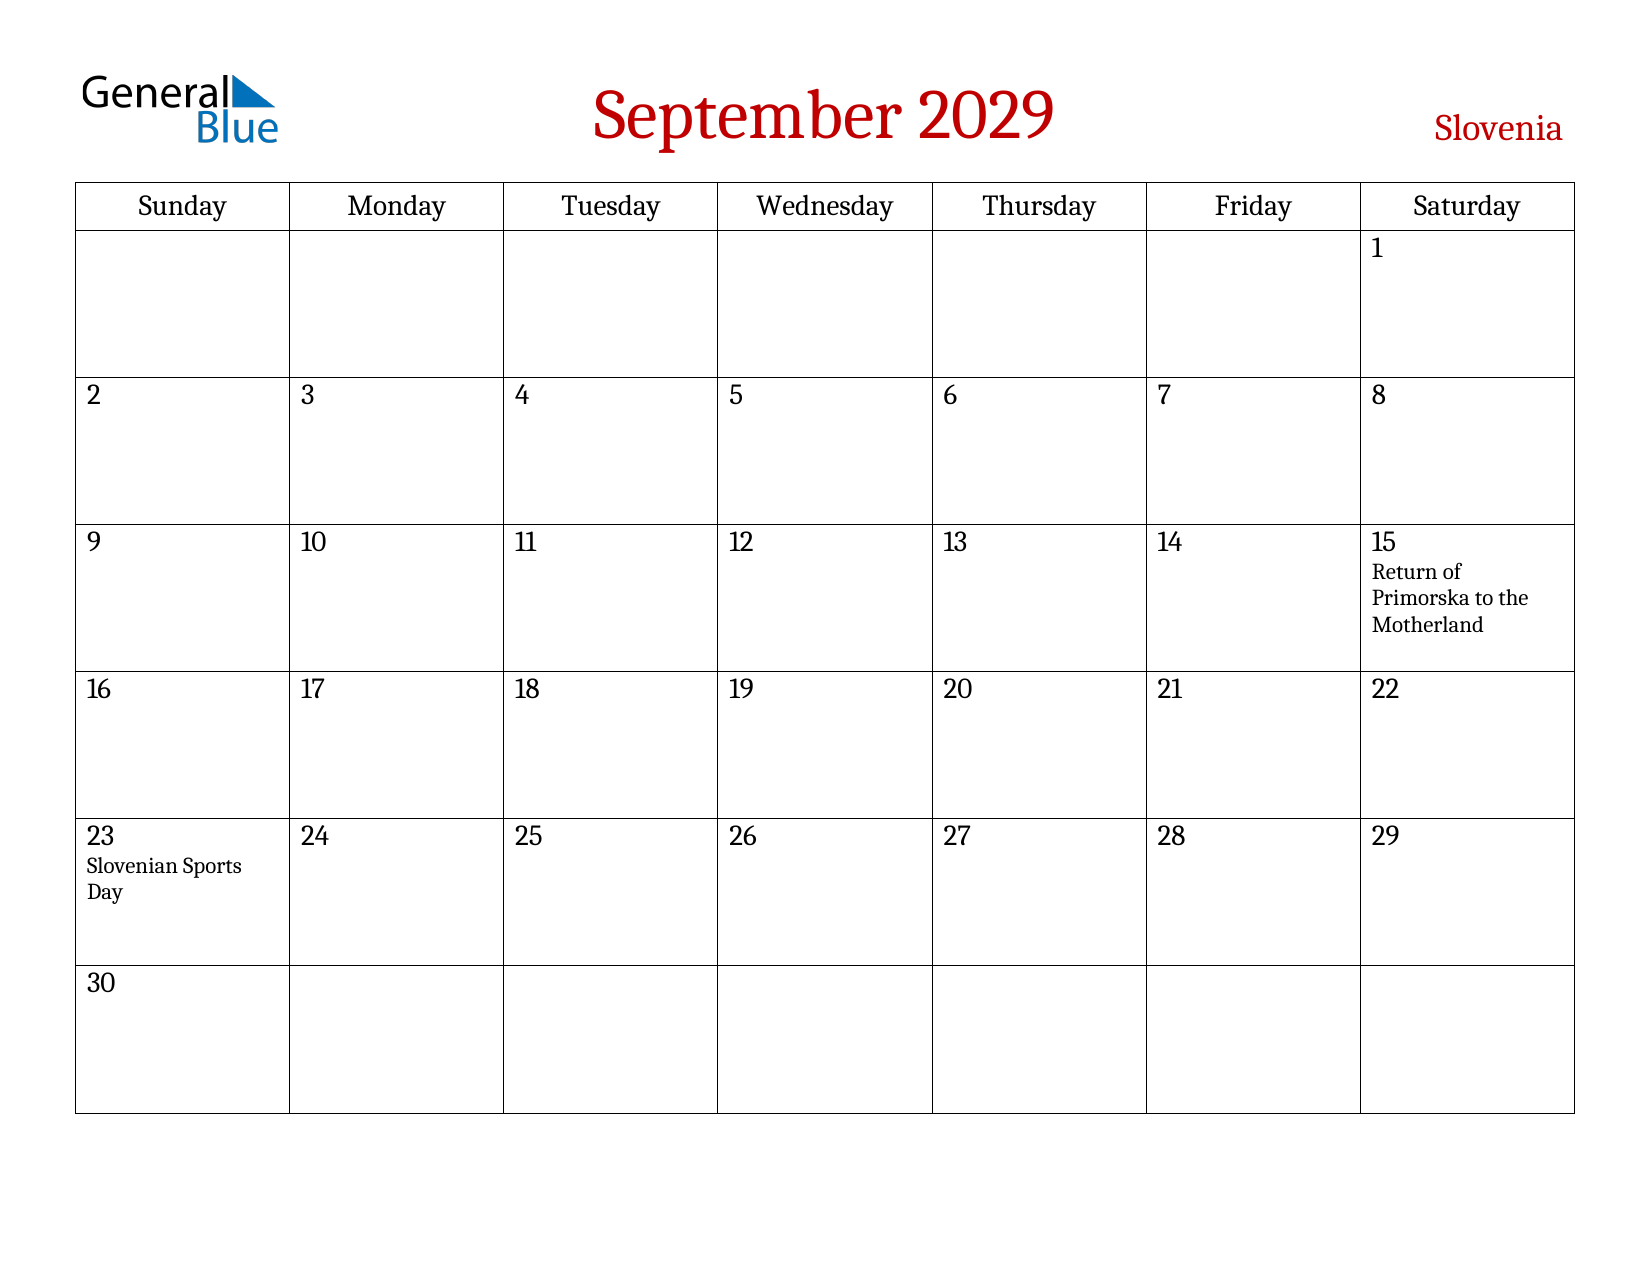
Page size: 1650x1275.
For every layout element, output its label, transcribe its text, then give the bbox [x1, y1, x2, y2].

table_cell [290, 412, 503, 524]
table_cell [1147, 1000, 1360, 1112]
table_cell [504, 412, 717, 524]
table_cell [290, 231, 503, 264]
table_cell 11 [504, 525, 717, 559]
table_cell [1147, 559, 1360, 671]
table_cell [933, 966, 1146, 1000]
table_cell 4 [504, 378, 717, 412]
table_cell [718, 966, 932, 1000]
table_cell 9 [76, 525, 289, 559]
table_cell [290, 265, 503, 377]
table_cell [76, 706, 289, 818]
table_cell 28 [1147, 819, 1360, 853]
table_cell [504, 265, 717, 377]
table_cell [933, 853, 1146, 965]
table_cell 21 [1147, 672, 1360, 706]
table_cell [76, 231, 289, 264]
table_cell [504, 966, 717, 1000]
table_header Slovenia [1146, 75, 1574, 182]
table_cell 24 [290, 819, 503, 853]
table_cell [504, 1000, 717, 1112]
table_cell Slovenian Sports Day [76, 853, 289, 965]
table_cell [718, 1000, 932, 1112]
table_cell [290, 853, 503, 965]
table_cell [1361, 853, 1574, 965]
table_cell Friday [1147, 183, 1360, 230]
table_cell 10 [290, 525, 503, 559]
table_cell 15 [1361, 525, 1574, 559]
table_cell 1 [1361, 231, 1574, 264]
table_cell 18 [504, 672, 717, 706]
table_cell 13 [933, 525, 1146, 559]
table_cell [933, 706, 1146, 818]
table_cell 3 [290, 378, 503, 412]
table_cell [718, 559, 932, 671]
table_cell 30 [76, 966, 289, 1000]
table_cell [1361, 265, 1574, 377]
table_cell [290, 706, 503, 818]
table_cell 5 [718, 378, 932, 412]
table_cell [290, 559, 503, 671]
table_cell [1361, 412, 1574, 524]
table_cell [933, 265, 1146, 377]
table_cell [1147, 412, 1360, 524]
table_cell [290, 1000, 503, 1112]
table_cell [718, 706, 932, 818]
table_cell [1361, 1000, 1574, 1112]
table_cell [504, 559, 717, 671]
table_cell 16 [76, 672, 289, 706]
table_cell [1147, 853, 1360, 965]
table_cell Tuesday [504, 183, 717, 230]
table_cell [718, 265, 932, 377]
table_cell [718, 412, 932, 524]
table_cell 19 [718, 672, 932, 706]
table_cell 20 [933, 672, 1146, 706]
table_cell [76, 1000, 289, 1112]
table_cell [933, 1000, 1146, 1112]
table_cell [933, 412, 1146, 524]
table_cell [504, 706, 717, 818]
table_cell Thursday [933, 183, 1146, 230]
table_cell 27 [933, 819, 1146, 853]
table_cell [933, 559, 1146, 671]
table_cell [718, 231, 932, 264]
table_cell [1147, 265, 1360, 377]
table_cell [718, 853, 932, 965]
table_cell Saturday [1361, 183, 1574, 230]
table_cell 12 [718, 525, 932, 559]
table_cell 25 [504, 819, 717, 853]
table_cell 2 [76, 378, 289, 412]
table_cell [1147, 706, 1360, 818]
table_cell 26 [718, 819, 932, 853]
table_cell 29 [1361, 819, 1574, 853]
table_cell [933, 231, 1146, 264]
table_cell [1361, 966, 1574, 1000]
table_cell 6 [933, 378, 1146, 412]
table_cell [76, 412, 289, 524]
table_cell [504, 853, 717, 965]
table_cell Monday [290, 183, 503, 230]
table_cell 7 [1147, 378, 1360, 412]
table_header [76, 75, 503, 182]
table_cell 8 [1361, 378, 1574, 412]
table_cell [1147, 966, 1360, 1000]
table_cell Wednesday [718, 183, 932, 230]
table_cell 23 [76, 819, 289, 853]
table_cell [504, 231, 717, 264]
table_cell [290, 966, 503, 1000]
table_header September 2029 [504, 75, 1146, 182]
table_cell [1361, 706, 1574, 818]
table_cell Sunday [76, 183, 289, 230]
picture [82, 75, 278, 143]
table_cell 14 [1147, 525, 1360, 559]
table_cell [76, 559, 289, 671]
table_cell [76, 265, 289, 377]
table_cell 22 [1361, 672, 1574, 706]
table_cell 17 [290, 672, 503, 706]
table_cell [1147, 231, 1360, 264]
table_cell Return of Primorska to the Motherland [1361, 559, 1574, 671]
